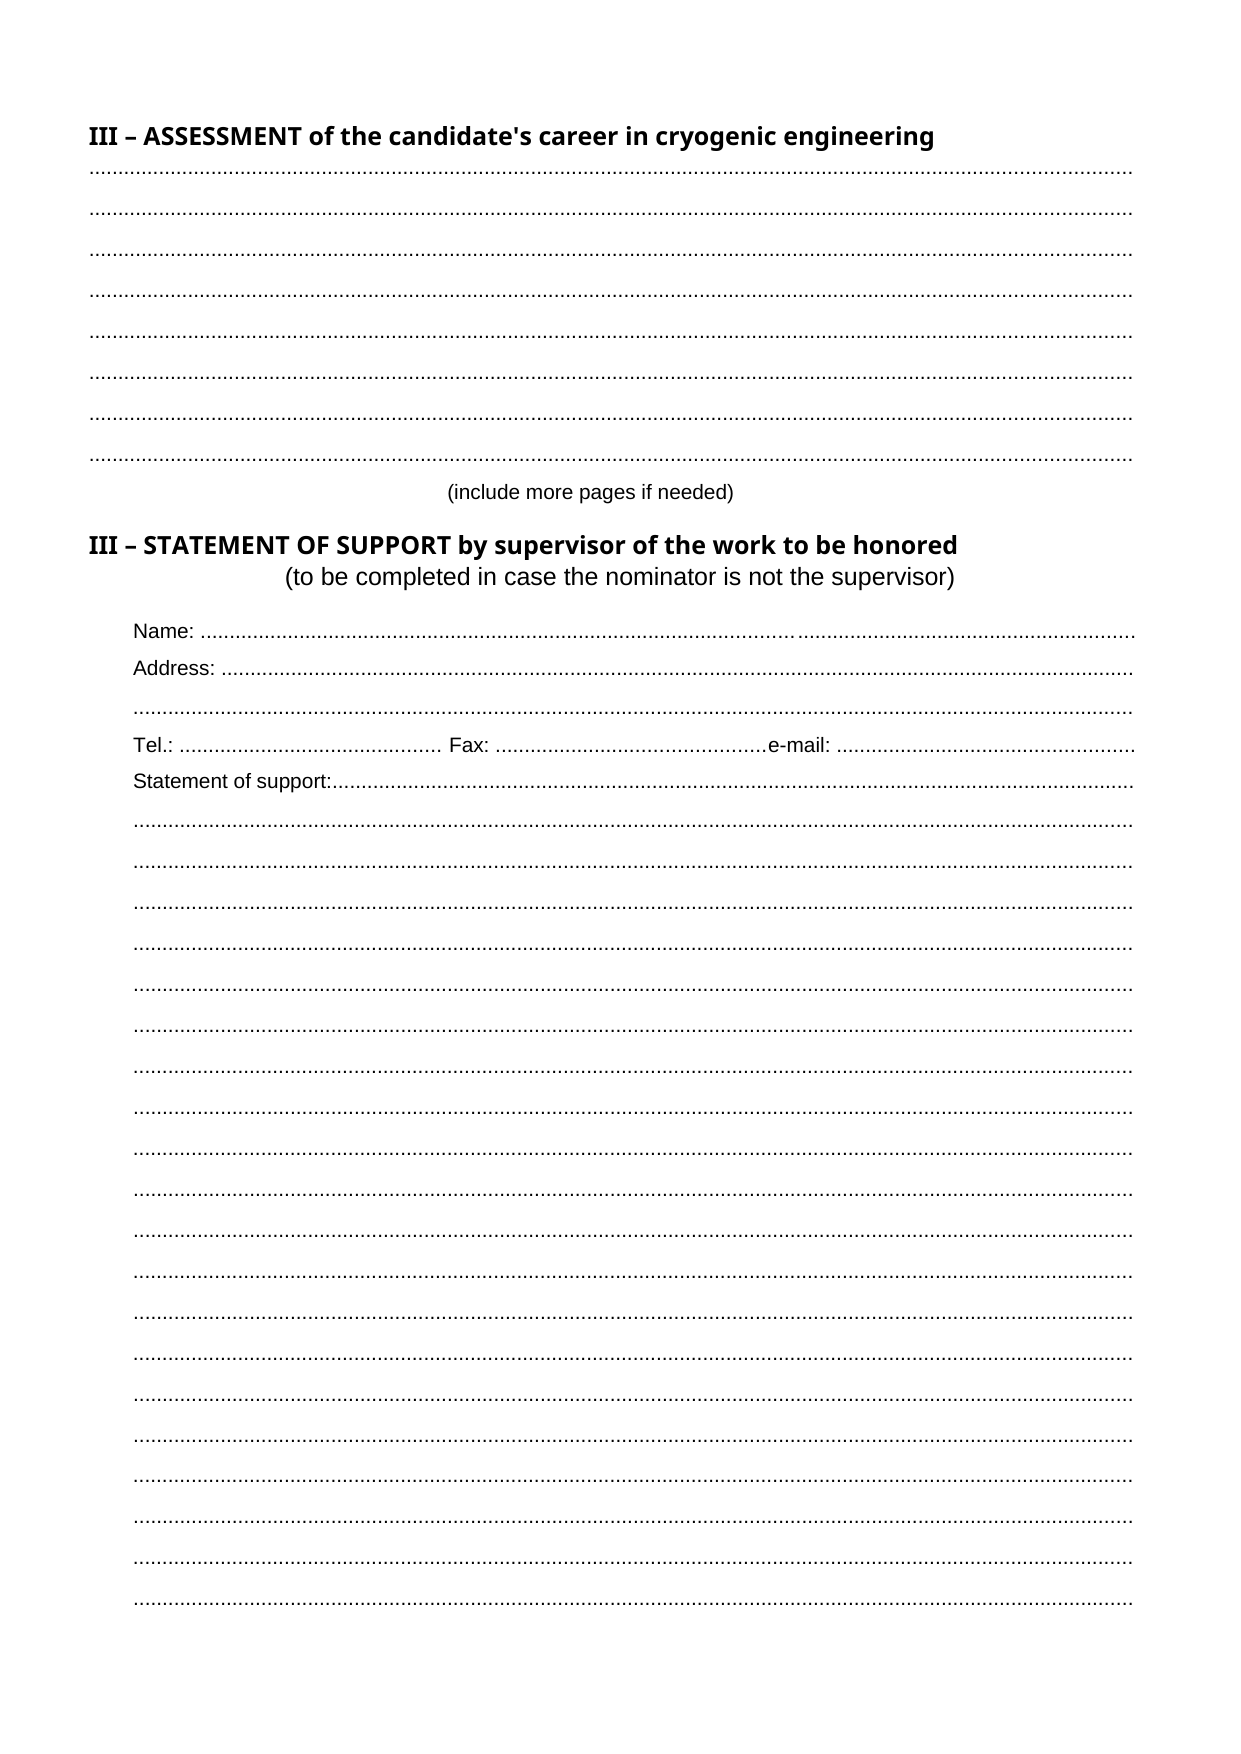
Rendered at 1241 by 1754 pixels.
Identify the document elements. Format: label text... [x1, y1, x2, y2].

subtitle III – STATEMENT OF SUPPORT by supervisor of the work to be honored [89, 528, 1144, 562]
text Address: [133, 655, 1137, 679]
text (to be completed in case the nominator is not the supervisor) [89, 562, 1152, 590]
text Tel.: Fax: e-mail: [133, 733, 1137, 757]
text III – ASSESSMENT of the candidate's career in cryogenic engineering [89, 118, 1092, 152]
text (include more pages if needed) [89, 480, 1092, 504]
text Statement of support: [133, 769, 1137, 793]
text Name: [133, 619, 1137, 643]
